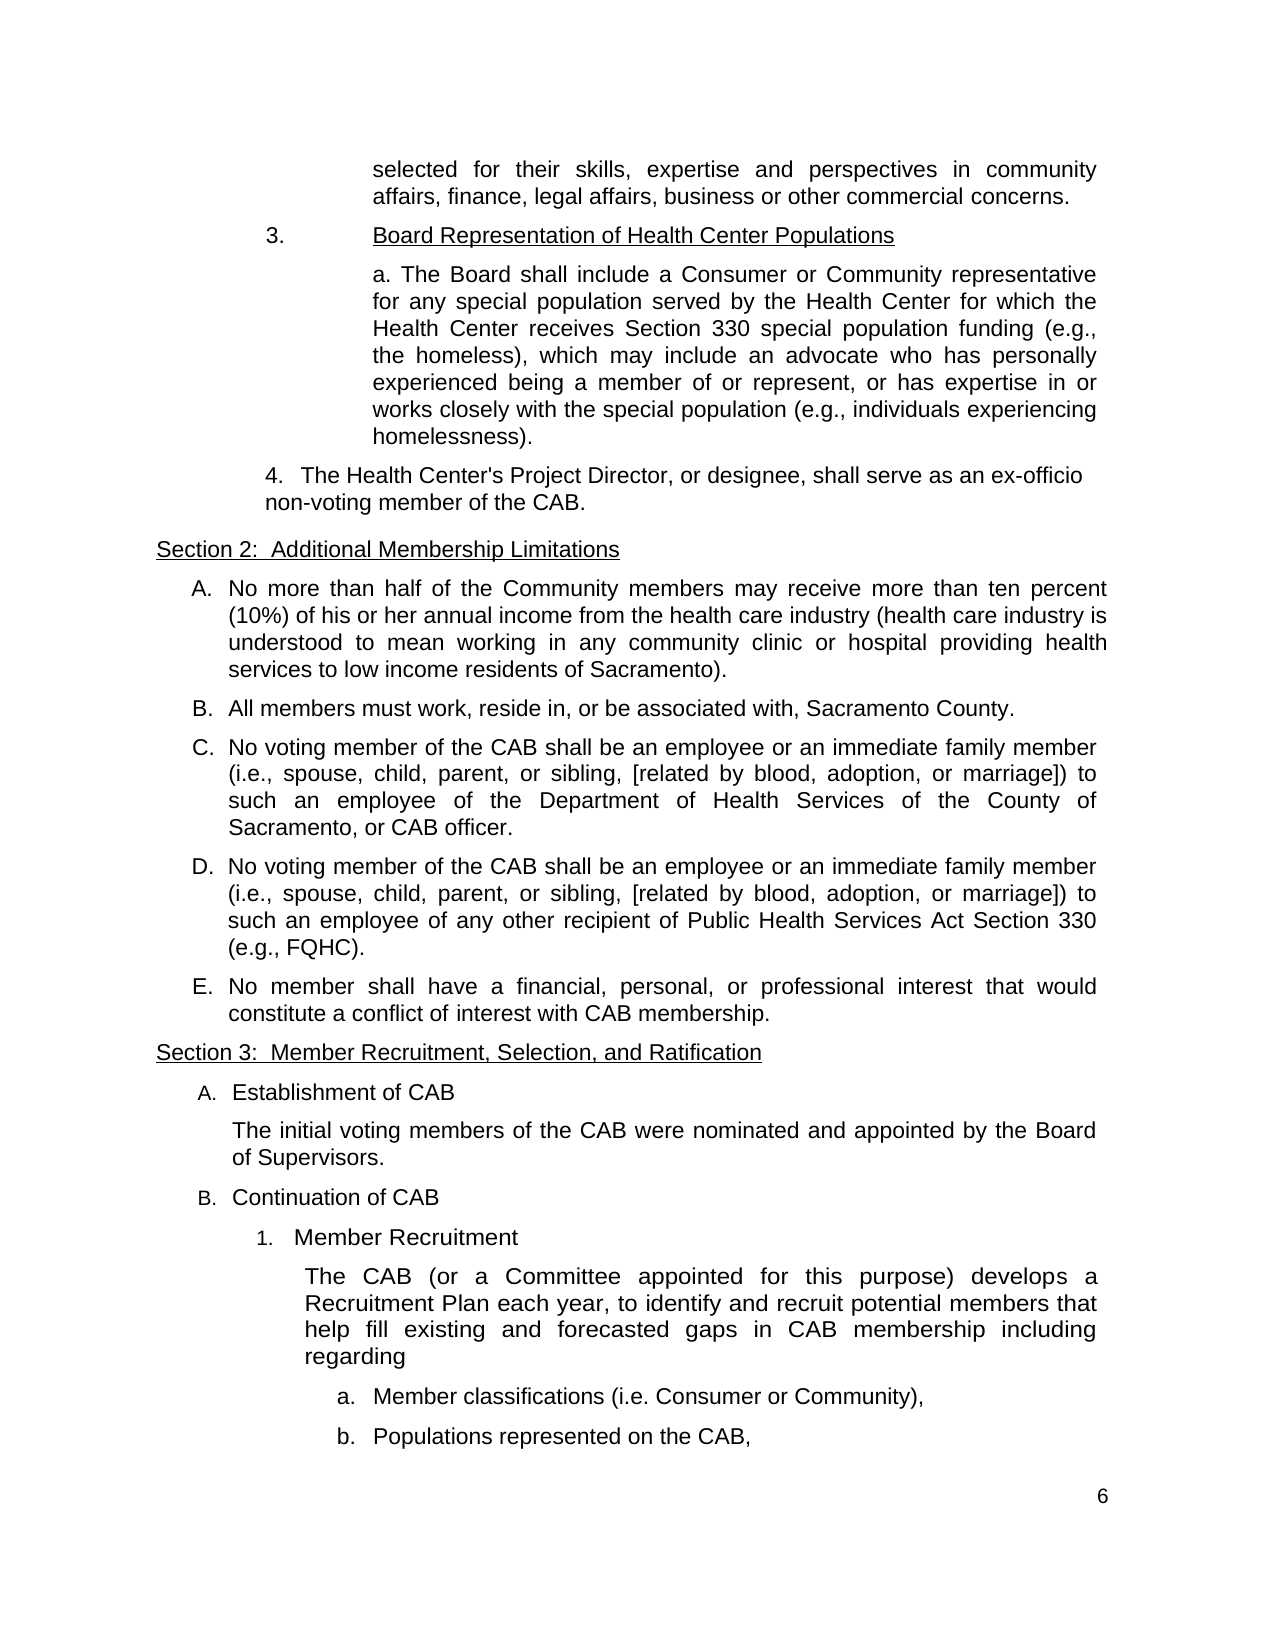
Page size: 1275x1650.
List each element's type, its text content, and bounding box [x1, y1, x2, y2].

text Section 3: Member Recruitment, Selection, and Ratification [156, 1039, 1108, 1065]
list No member shall have a financial, personal, or professional interest that would constitute a conflict of interest with CAB membership. [192, 973, 1098, 1026]
list No voting member of the CAB shall be an employee or an immediate family member (i.e., spouse, child, parent, or sibling, [related by blood, adoption, or marriage]) to such an employee of any other recipient of Public Health Services Act Section 330 (e.g., FQHC). [191, 853, 1098, 960]
list Populations represented on the CAB, [337, 1423, 1097, 1449]
list a. The Board shall include a Consumer or Community representative for any special population served by the Health Center for which the Health Center receives Section 330 special population funding (e.g., the homeless), which may include an advocate who has personally experienced being a member of or represent, or has expertise in or works closely with the special population (e.g., individuals experiencing homelessness). [266, 261, 1097, 449]
text Section 2: Additional Membership Limitations [156, 536, 1108, 562]
list Member classifications (i.e. Consumer or Community), [337, 1383, 1097, 1409]
list Continuation of CAB [197, 1184, 1108, 1211]
text 4. The Health Center's Project Director, or designee, shall serve as an ex-officio non-voting member of the CAB. [265, 462, 1096, 515]
list No voting member of the CAB shall be an employee or an immediate family member (i.e., spouse, child, parent, or sibling, [related by blood, adoption, or marriage]) to such an employee of the Department of Health Services of the County of Sacramento, or CAB officer. [192, 733, 1098, 840]
list All members must work, reside in, or be associated with, Sacramento County. [192, 694, 1098, 721]
list The initial voting members of the CAB were nominated and appointed by the Board of Supervisors. [232, 1117, 1097, 1171]
list 3. Board Representation of Health Center Populations [266, 222, 1097, 249]
list Member Recruitment [256, 1224, 1108, 1250]
list Establishment of CAB [197, 1079, 1108, 1105]
list No more than half of the Community members may receive more than ten percent (10%) of his or her annual income from the health care industry (health care industry is understood to mean working in any community clinic or hospital providing health services to low income residents of Sacramento). [191, 575, 1108, 682]
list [337, 156, 1097, 209]
list The CAB (or a Committee appointed for this purpose) develops a Recruitment Plan each year, to identify and recruit potential members that help fill existing and forecasted gaps in CAB membership including regarding [304, 1263, 1098, 1370]
